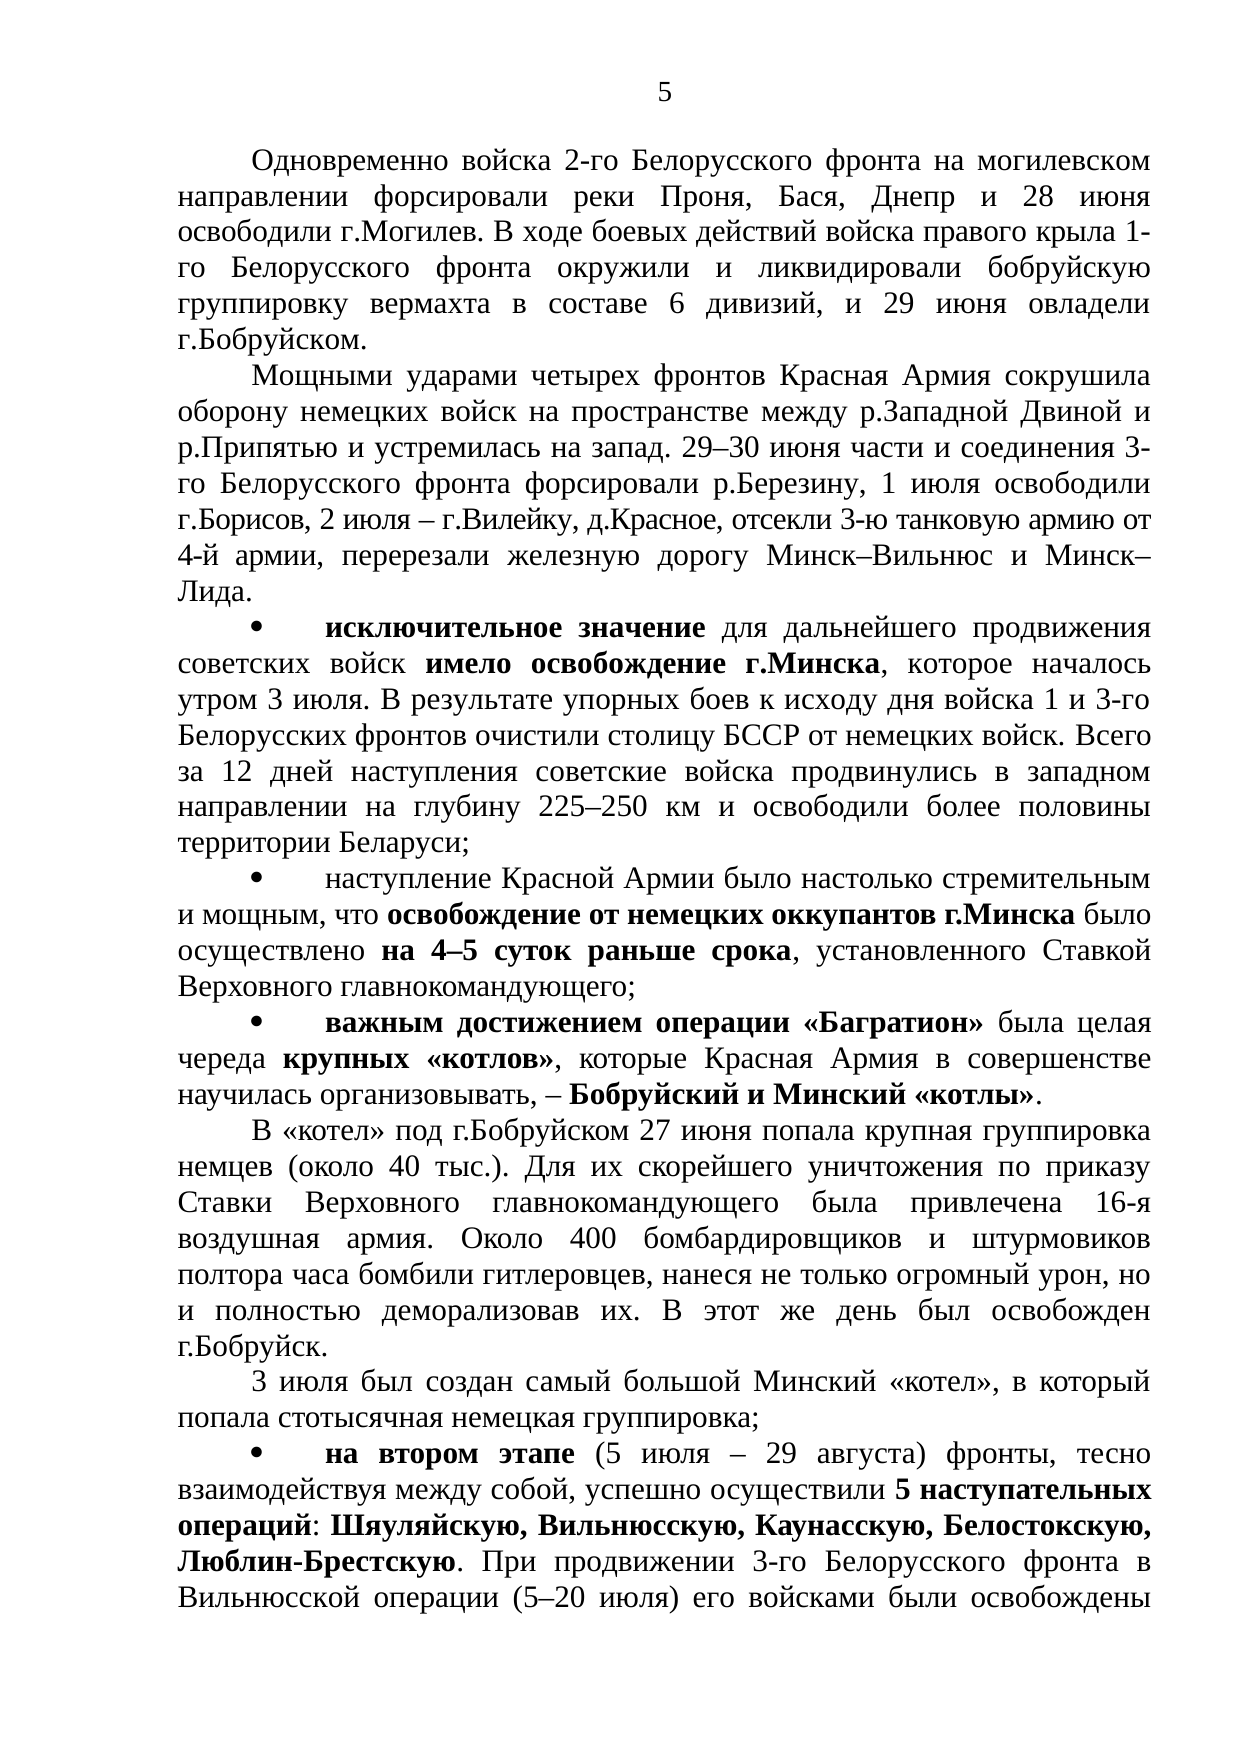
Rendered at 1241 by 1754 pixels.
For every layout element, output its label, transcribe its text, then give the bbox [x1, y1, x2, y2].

text Мощными ударами четырех фронтов Красная Армия сокрушила оборону немецких войск на пространстве между р.Западной Двиной и р.Припятью и устремилась на запад. 29–30 июня части и соединения 3-го Белорусского фронта форсировали р.Березину, 1 июля освободили г.Борисов, 2 июля – г.Вилейку, д.Красное, отсекли 3-ю танковую армию от 4-й армии, перерезали железную дорогу Минск–Вильнюс и Минск–Лида. [177, 356, 1152, 608]
list наступление Красной Армии было настолько стремительным и мощным, что освобождение от немецких оккупантов г.Минска было осуществлено на 4–5 суток раньше срока, установленного Ставкой Верховного главнокомандующего; [177, 859, 1152, 1003]
text Одновременно войска 2-го Белорусского фронта на могилевском направлении форсировали реки Проня, Бася, Днепр и 28 июня освободили г.Могилев. В ходе боевых действий войска правого крыла 1-го Белорусского фронта окружили и ликвидировали бобруйскую группировку вермахта в составе 6 дивизий, и 29 июня овладели г.Бобруйском. [177, 141, 1152, 356]
list важным достижением операции «Багратион» была целая череда крупных «котлов», которые Красная Армия в совершенстве научилась организовывать, – Бобруйский и Минский «котлы». [177, 1003, 1152, 1111]
list 3 июля был создан самый большой Минский «котел», в который попала стотысячная немецкая группировка; [177, 1363, 1152, 1434]
list В «котел» под г.Бобруйском 27 июня попала крупная группировка немцев (около 40 тыс.). Для их скорейшего уничтожения по приказу Ставки Верховного главнокомандующего была привлечена 16-я воздушная армия. Около 400 бомбардировщиков и штурмовиков полтора часа бомбили гитлеровцев, нанеся не только огромный урон, но и полностью деморализовав их. В этот же день был освобожден г.Бобруйск. [177, 1111, 1152, 1363]
list исключительное значение для дальнейшего продвижения советских войск имело освобождение г.Минска, которое началось утром 3 июля. В результате упорных боев к исходу дня войска 1 и 3-го Белорусских фронтов очистили столицу БССР от немецких войск. Всего за 12 дней наступления советские войска продвинулись в западном направлении на глубину 225–250 км и освободили более половины территории Беларуси; [177, 608, 1152, 859]
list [177, 1434, 1152, 1614]
